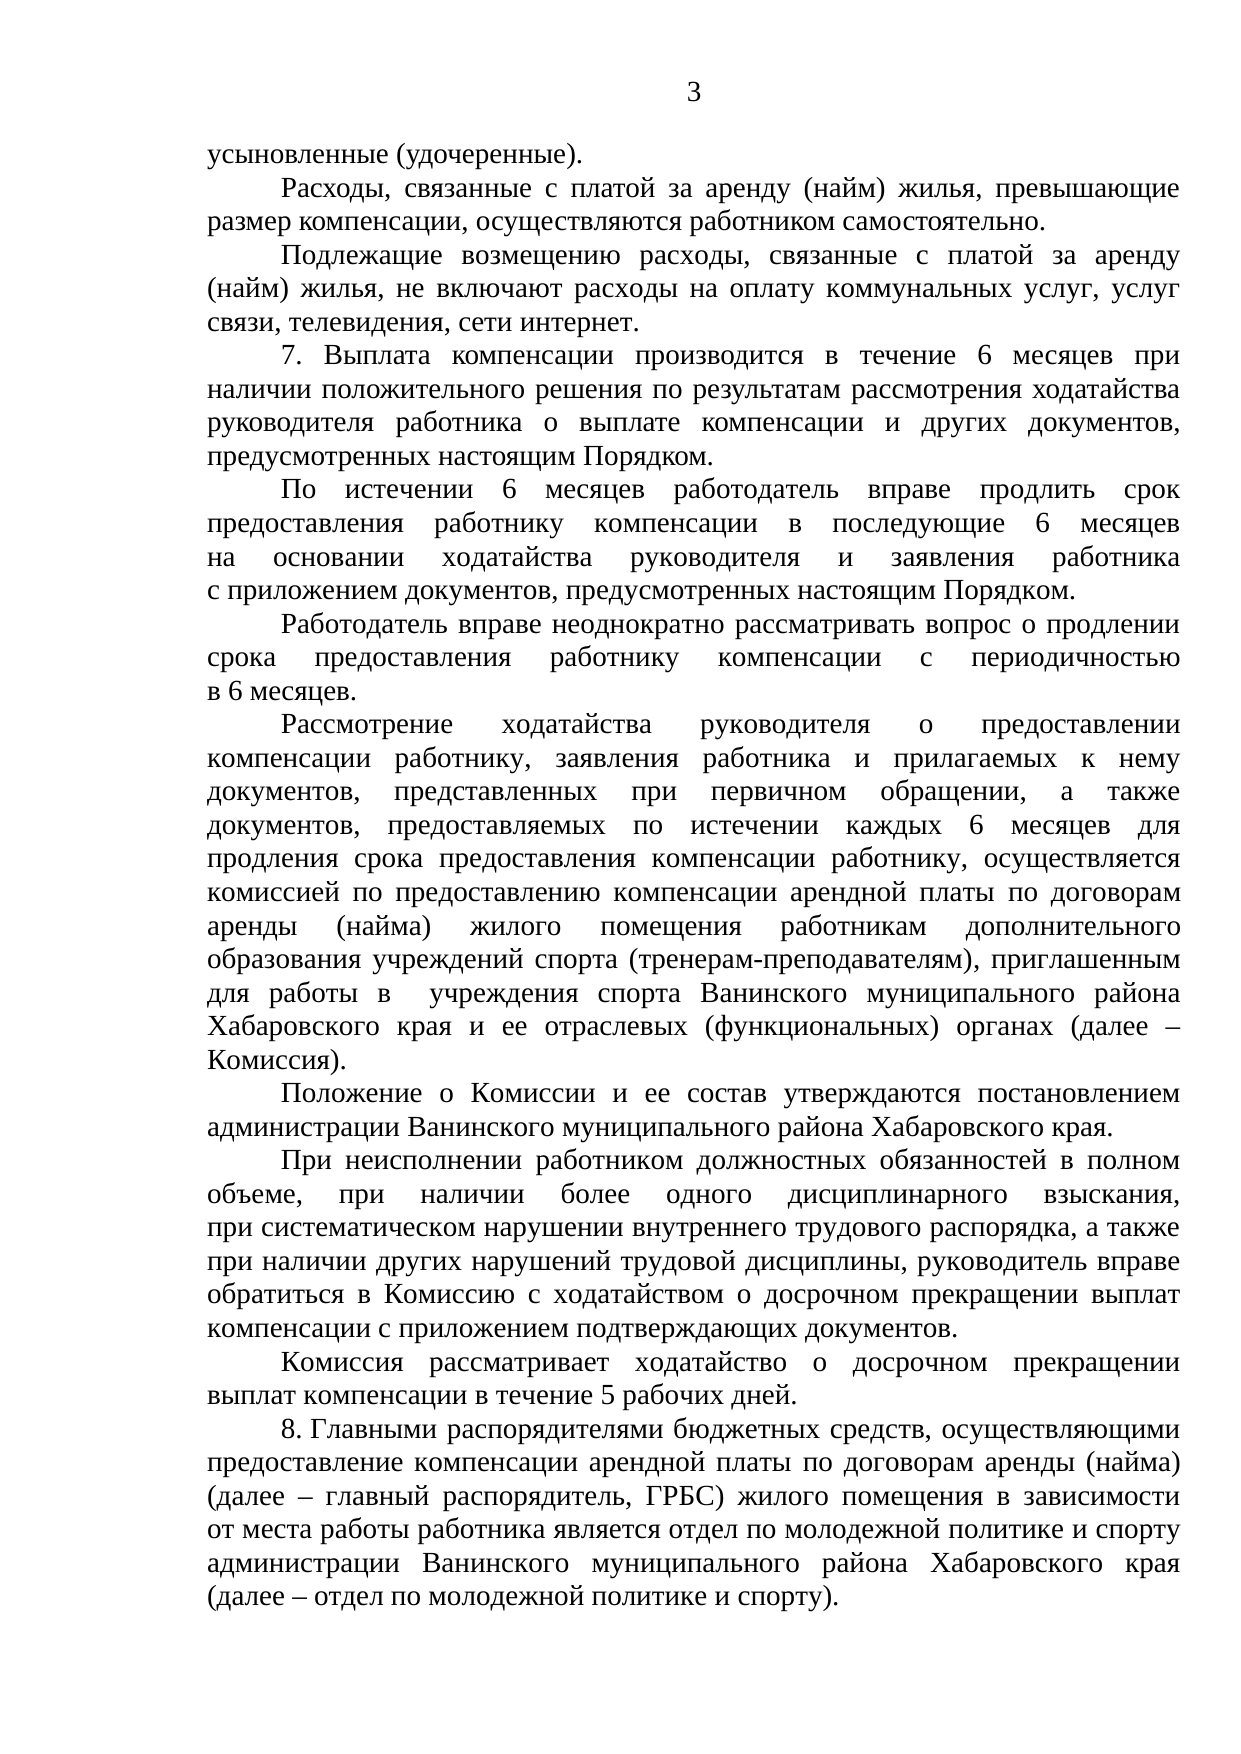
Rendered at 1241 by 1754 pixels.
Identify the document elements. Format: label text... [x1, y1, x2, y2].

text Работодатель вправе неоднократно рассматривать вопрос о продлении срока предоставления работнику компенсации с периодичностью в 6 месяцев. [207, 606, 1181, 706]
text 8. Главными распорядителями бюджетных средств, осуществляющими предоставление компенсации арендной платы по договорам аренды (найма) (далее – главный распорядитель, ГРБС) жилого помещения в зависимости от места работы работника является отдел по молодежной политике и спорту администрации Ванинского муниципального района Хабаровского края (далее – отдел по молодежной политике и спорту). [207, 1411, 1181, 1612]
text По истечении 6 месяцев работодатель вправе продлить срок предоставления работнику компенсации в последующие 6 месяцев на основании ходатайства руководителя и заявления работника с приложением документов, предусмотренных настоящим Порядком. [207, 472, 1181, 606]
text Расходы, связанные с платой за аренду (найм) жилья, превышающие размер компенсации, осуществляются работником самостоятельно. [207, 170, 1181, 237]
text Подлежащие возмещению расходы, связанные с платой за аренду (найм) жилья, не включают расходы на оплату коммунальных услуг, услуг связи, телевидения, сети интернет. [207, 237, 1181, 337]
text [207, 136, 1181, 170]
text Рассмотрение ходатайства руководителя о предоставлении компенсации работнику, заявления работника и прилагаемых к нему документов, представленных при первичном обращении, а также документов, предоставляемых по истечении каждых 6 месяцев для продления срока предоставления компенсации работнику, осуществляется комиссией по предоставлению компенсации арендной платы по договорам аренды (найма) жилого помещения работникам дополнительного образования учреждений спорта (тренерам-преподавателям), приглашенным для работы в учреждения спорта Ванинского муниципального района Хабаровского края и ее отраслевых (функциональных) органах (далее – Комиссия). [207, 706, 1181, 1075]
text 7. Выплата компенсации производится в течение 6 месяцев при наличии положительного решения по результатам рассмотрения ходатайства руководителя работника о выплате компенсации и других документов, предусмотренных настоящим Порядком. [207, 337, 1181, 472]
text При неисполнении работником должностных обязанностей в полном объеме, при наличии более одного дисциплинарного взыскания, при систематическом нарушении внутреннего трудового распорядка, а также при наличии других нарушений трудовой дисциплины, руководитель вправе обратиться в Комиссию с ходатайством о досрочном прекращении выплат компенсации с приложением подтверждающих документов. [207, 1142, 1181, 1344]
text Положение о Комиссии и ее состав утверждаются постановлением администрации Ванинского муниципального района Хабаровского края. [207, 1075, 1181, 1142]
text Комиссия рассматривает ходатайство о досрочном прекращении выплат компенсации в течение 5 рабочих дней. [207, 1344, 1181, 1411]
